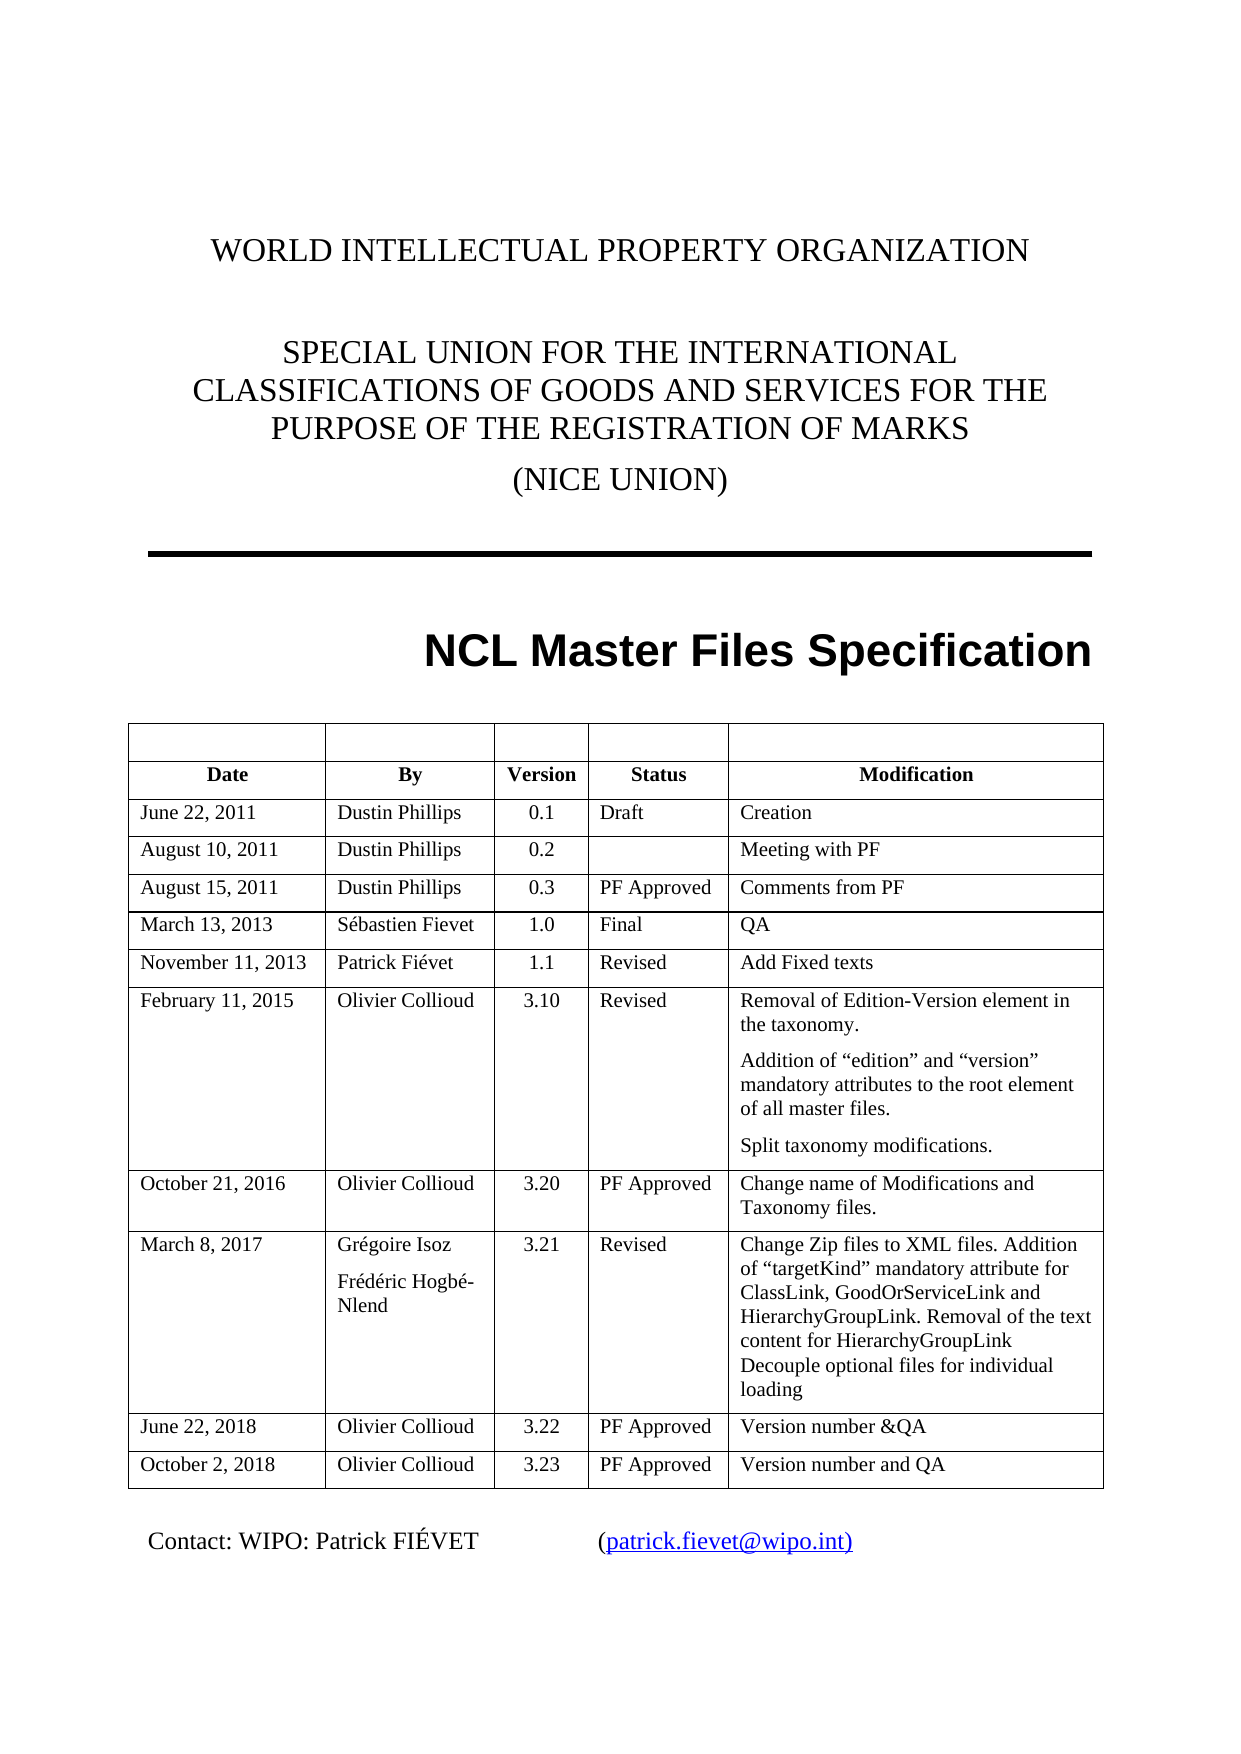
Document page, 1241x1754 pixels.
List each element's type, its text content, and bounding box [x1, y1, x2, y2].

table_cell PF Approved [589, 1414, 728, 1451]
table_cell October 2, 2018 [129, 1452, 325, 1488]
table_cell Version number &QA [729, 1414, 1103, 1451]
table_cell Olivier Collioud [326, 1171, 494, 1231]
text WORLD INTELLECTUAL PROPERTY ORGANIZATION [148, 230, 1092, 268]
table_cell [589, 837, 728, 874]
table_cell Grégoire Isoz Frédéric Hogbé-Nlend [326, 1232, 494, 1413]
table_cell June 22, 2018 [129, 1414, 325, 1451]
table_cell Olivier Collioud [326, 1414, 494, 1451]
table_cell 3.10 [495, 988, 588, 1169]
table_cell 3.20 [495, 1171, 588, 1231]
table_cell Change Zip files to XML files. Addition of “targetKind” mandatory attribute for ClassLink, GoodOrServiceLink and HierarchyGroupLink. Removal of the text content for HierarchyGroupLink Decouple optional files for individual loading [729, 1232, 1103, 1413]
table_cell March 8, 2017 [129, 1232, 325, 1413]
table_cell Date [129, 762, 325, 798]
table_header [326, 724, 494, 761]
table_cell PF Approved [589, 1452, 728, 1488]
table_cell 3.21 [495, 1232, 588, 1413]
table_cell February 11, 2015 [129, 988, 325, 1169]
table_cell Status [589, 762, 728, 798]
table_cell 0.1 [495, 800, 588, 836]
table_cell Comments from PF [729, 875, 1103, 911]
title NCL Master Files Specification [148, 623, 1092, 676]
table_cell 3.23 [495, 1452, 588, 1488]
table_cell Draft [589, 800, 728, 836]
table_cell Version number and QA [729, 1452, 1103, 1488]
table_cell 1.0 [495, 913, 588, 949]
table_cell Revised [589, 950, 728, 987]
table_cell Olivier Collioud [326, 1452, 494, 1488]
table_cell Patrick Fiévet [326, 950, 494, 987]
table_header [729, 724, 1103, 761]
table_header [129, 724, 325, 761]
table_header [589, 724, 728, 761]
table_cell Add Fixed texts [729, 950, 1103, 987]
table_cell Olivier Collioud [326, 988, 494, 1169]
text SPECIAL UNION FOR THE INTERNATIONAL CLASSIFICATIONS OF GOODS AND SERVICES FOR THE PURPOSE OF THE REGISTRATION OF MARKS [148, 332, 1092, 447]
table_cell October 21, 2016 [129, 1171, 325, 1231]
table_cell QA [729, 913, 1103, 949]
text Contact: WIPO: Patrick FIÉVET (patrick.fievet@wipo.int) [148, 1526, 1092, 1555]
table_cell PF Approved [589, 1171, 728, 1231]
table_cell Version [495, 762, 588, 798]
table_header [495, 724, 588, 761]
table_cell Sébastien Fievet [326, 913, 494, 949]
table_cell Revised [589, 1232, 728, 1413]
table_cell Dustin Phillips [326, 837, 494, 874]
table_cell March 13, 2013 [129, 913, 325, 949]
table_cell Modification [729, 762, 1103, 798]
text (NICE UNION) [148, 459, 1092, 498]
table_cell 0.2 [495, 837, 588, 874]
table_cell Final [589, 913, 728, 949]
table_cell Change name of Modifications and Taxonomy files. [729, 1171, 1103, 1231]
table_cell PF Approved [589, 875, 728, 911]
table_cell By [326, 762, 494, 798]
table_cell August 15, 2011 [129, 875, 325, 911]
table_cell Dustin Phillips [326, 800, 494, 836]
table_cell November 11, 2013 [129, 950, 325, 987]
table_cell Removal of Edition-Version element in the taxonomy. Addition of “edition” and “version” mandatory attributes to the root element of all master files. Split taxonomy modifications. [729, 988, 1103, 1169]
table_cell Dustin Phillips [326, 875, 494, 911]
table_cell August 10, 2011 [129, 837, 325, 874]
table_cell Revised [589, 988, 728, 1169]
table_cell 3.22 [495, 1414, 588, 1451]
table_cell 1.1 [495, 950, 588, 987]
table_cell Creation [729, 800, 1103, 836]
table_cell Meeting with PF [729, 837, 1103, 874]
table_cell 0.3 [495, 875, 588, 911]
table_cell June 22, 2011 [129, 800, 325, 836]
